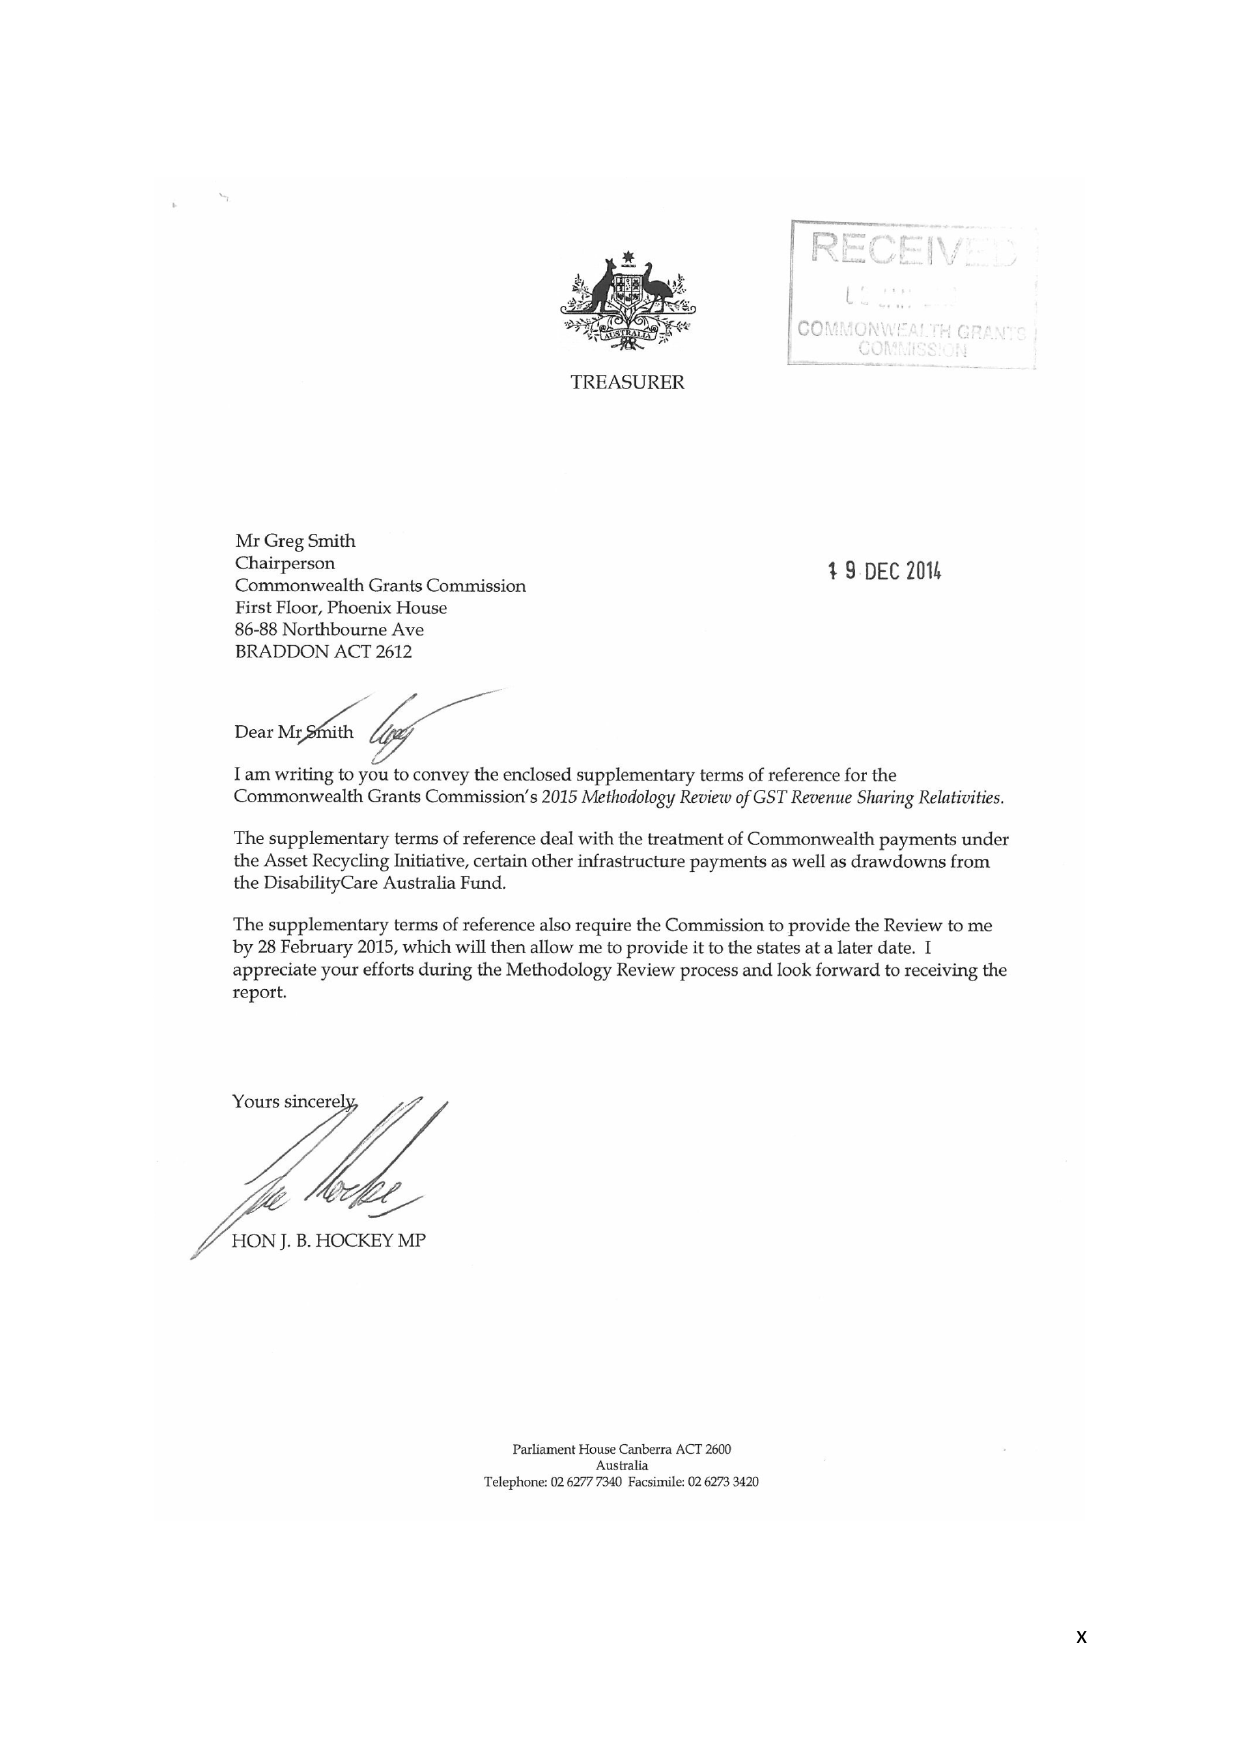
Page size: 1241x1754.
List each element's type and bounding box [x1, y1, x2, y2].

picture [153, 177, 1085, 1521]
